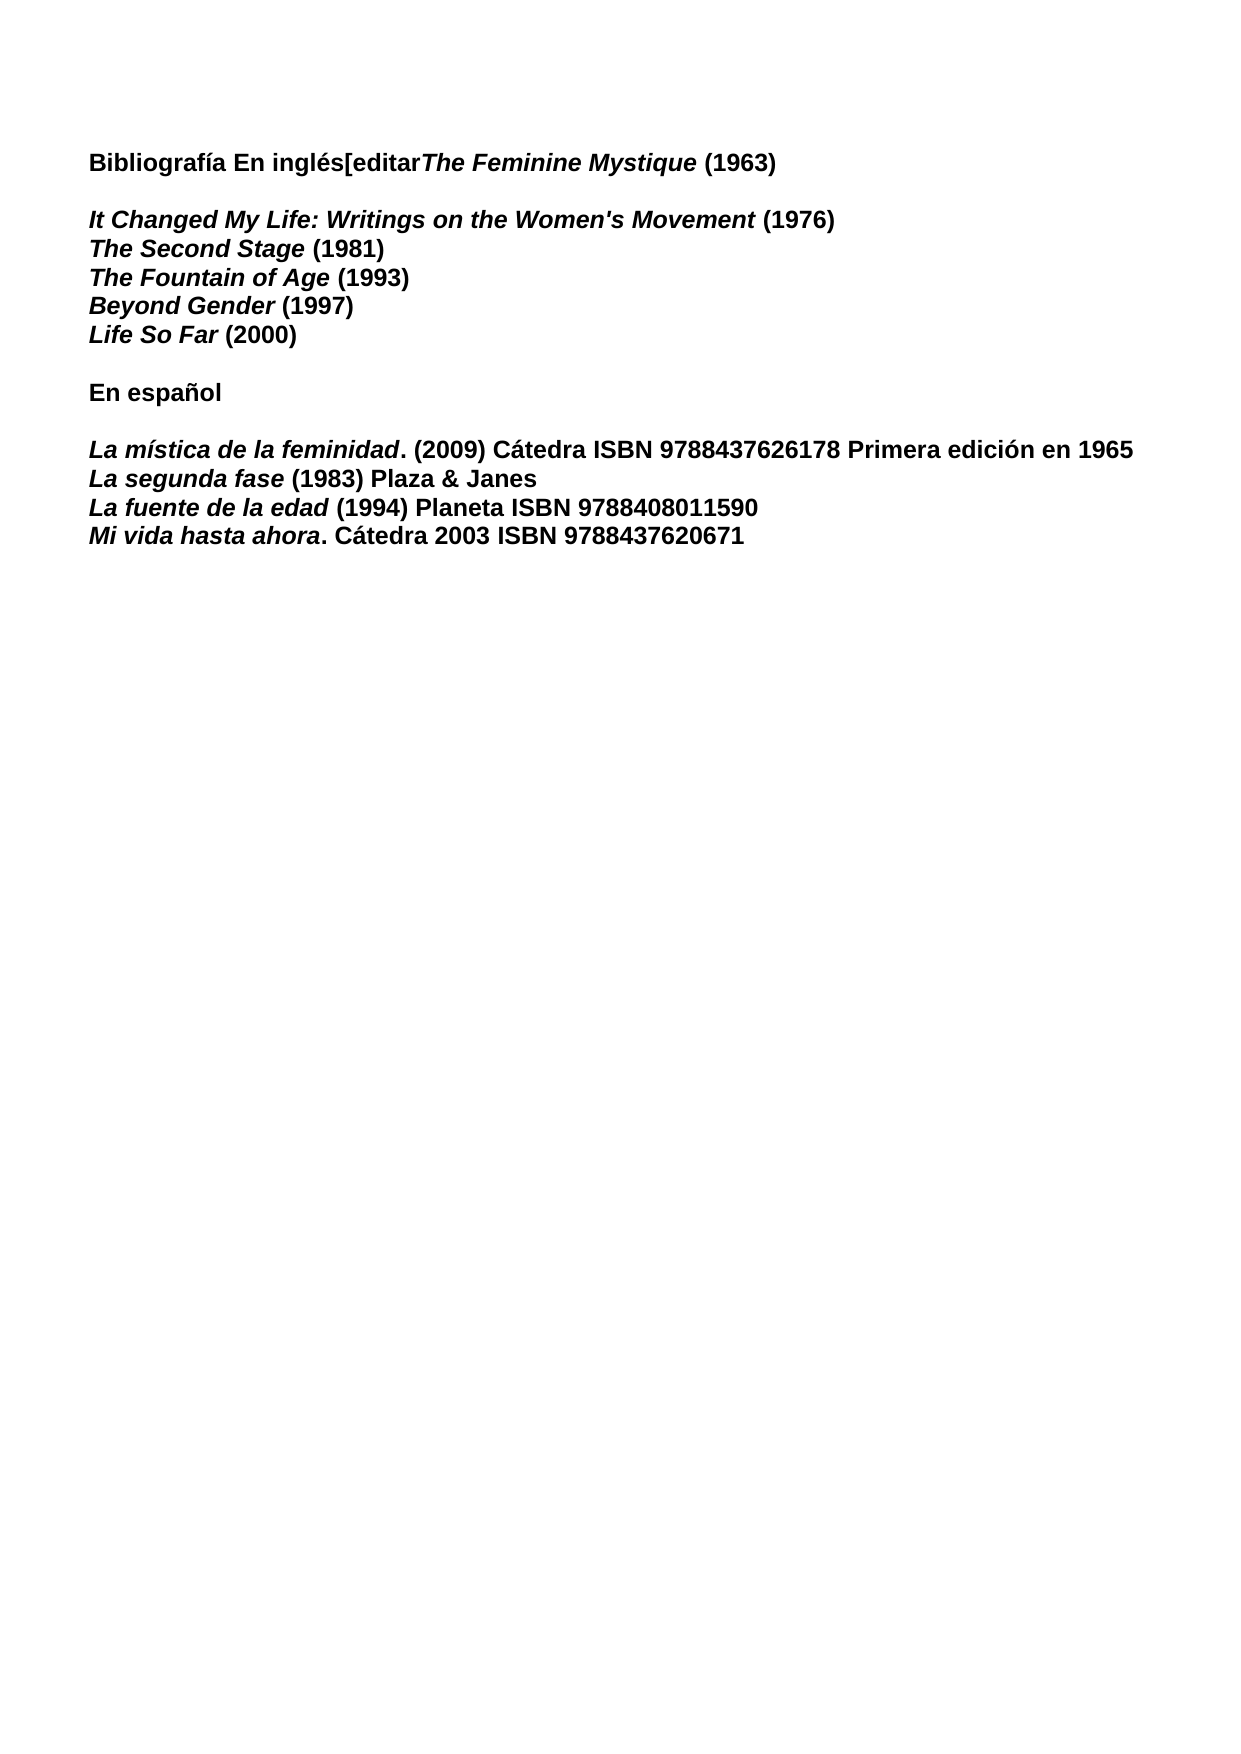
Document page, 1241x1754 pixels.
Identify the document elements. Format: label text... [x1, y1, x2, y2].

text La mística de la feminidad. (2009) Cátedra ISBN 9788437626178 Primera edición en 1965 [88, 435, 1181, 464]
text Life So Far (2000) [88, 320, 1181, 349]
text The Fountain of Age (1993) [88, 263, 1181, 291]
text Beyond Gender (1997) [88, 291, 1181, 320]
text En español [88, 378, 1181, 406]
text Bibliografía En inglés[editarThe Feminine Mystique (1963) [74, 148, 1181, 176]
text It Changed My Life: Writings on the Women's Movement (1976) [88, 205, 1181, 234]
text The Second Stage (1981) [88, 234, 1181, 263]
text Mi vida hasta ahora. Cátedra 2003 ISBN 9788437620671 [88, 521, 1181, 550]
text La fuente de la edad (1994) Planeta ISBN 9788408011590 [88, 493, 1181, 521]
text La segunda fase (1983) Plaza & Janes [88, 464, 1181, 493]
